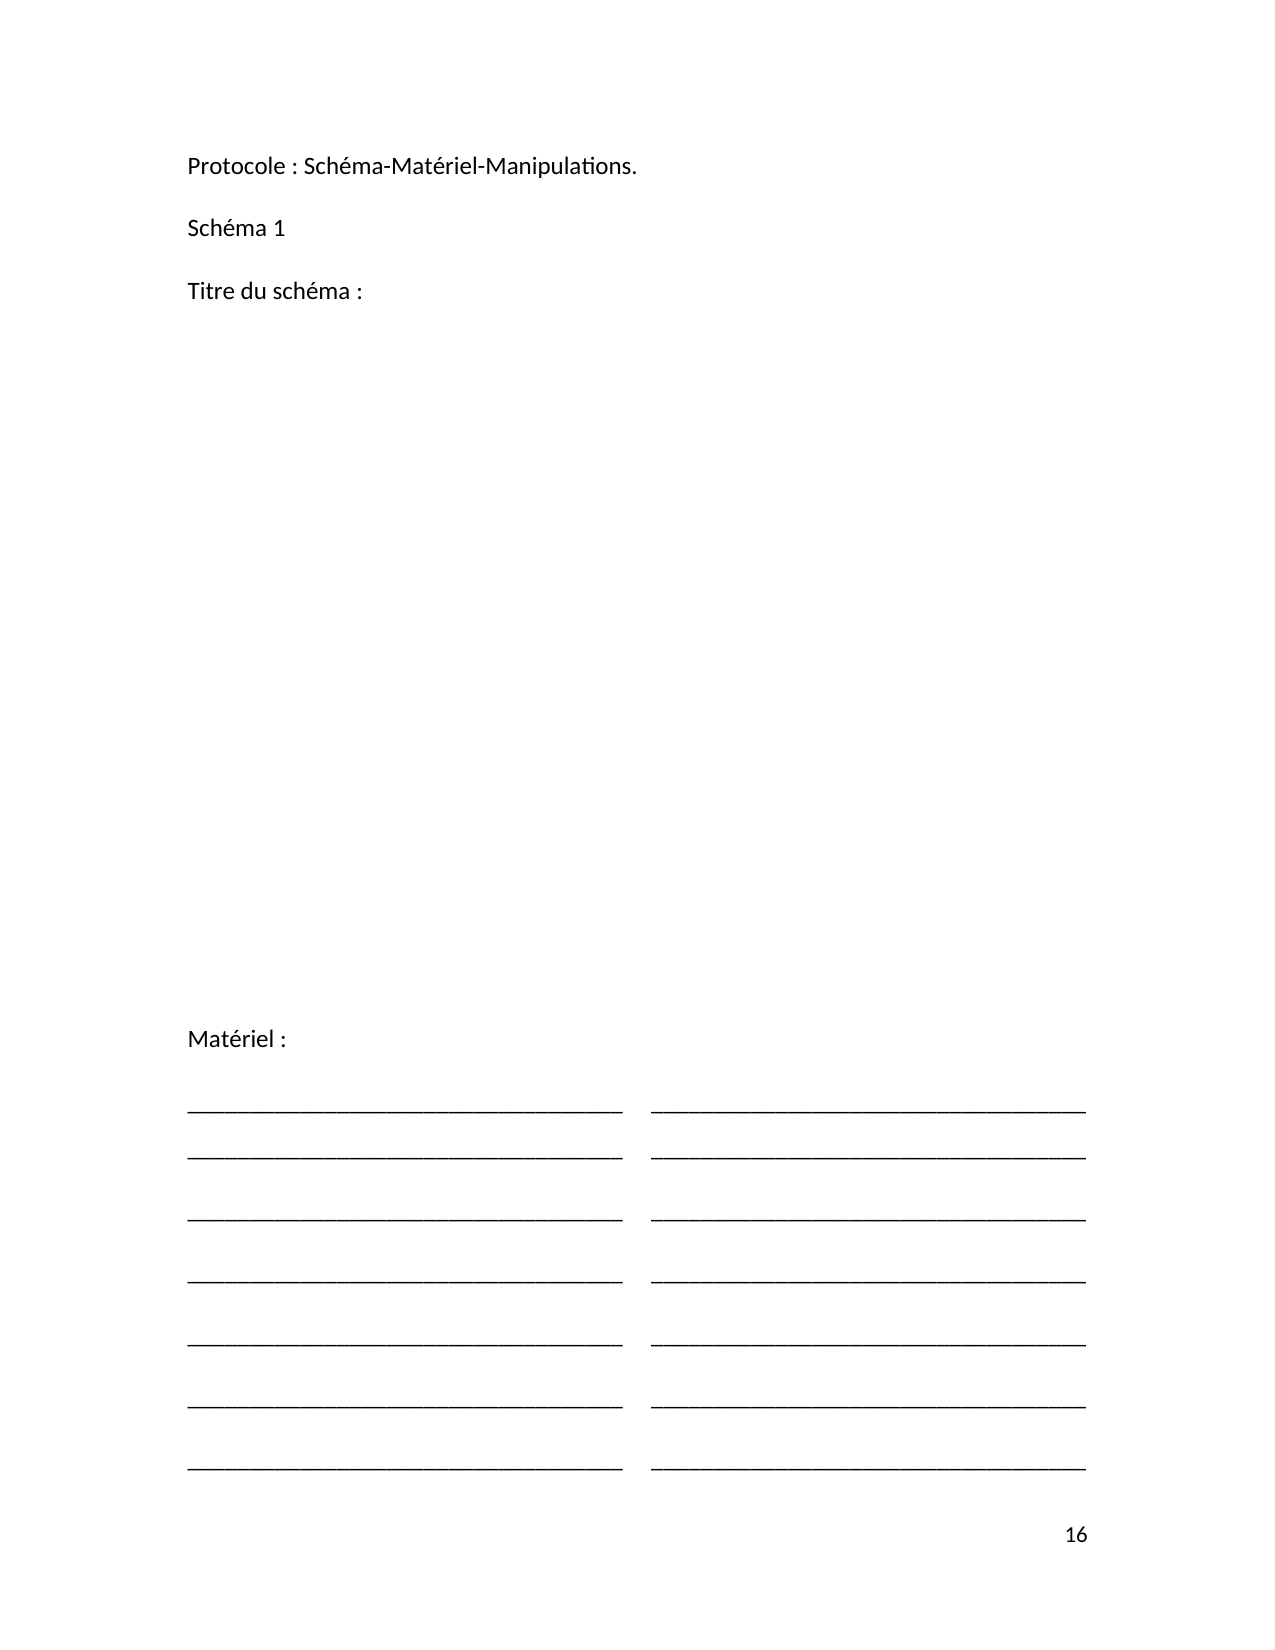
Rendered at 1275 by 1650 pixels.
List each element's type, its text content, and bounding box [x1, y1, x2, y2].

text Schéma 1 [187, 212, 1087, 243]
text ___________________________________ ___________________________________ [187, 1319, 1087, 1349]
text ___________________________________ ___________________________________ ___________________________________ ___________________________________ [187, 1086, 1087, 1162]
text ___________________________________ ___________________________________ [187, 1444, 1087, 1474]
text ___________________________________ ___________________________________ [187, 1381, 1087, 1412]
text Matériel : [187, 1023, 1087, 1054]
text ___________________________________ ___________________________________ [187, 1256, 1087, 1287]
text ___________________________________ ___________________________________ [187, 1194, 1087, 1224]
text Titre du schéma : [187, 275, 1087, 305]
text Protocole : Schéma-Matériel-Manipulations. [187, 150, 1087, 181]
